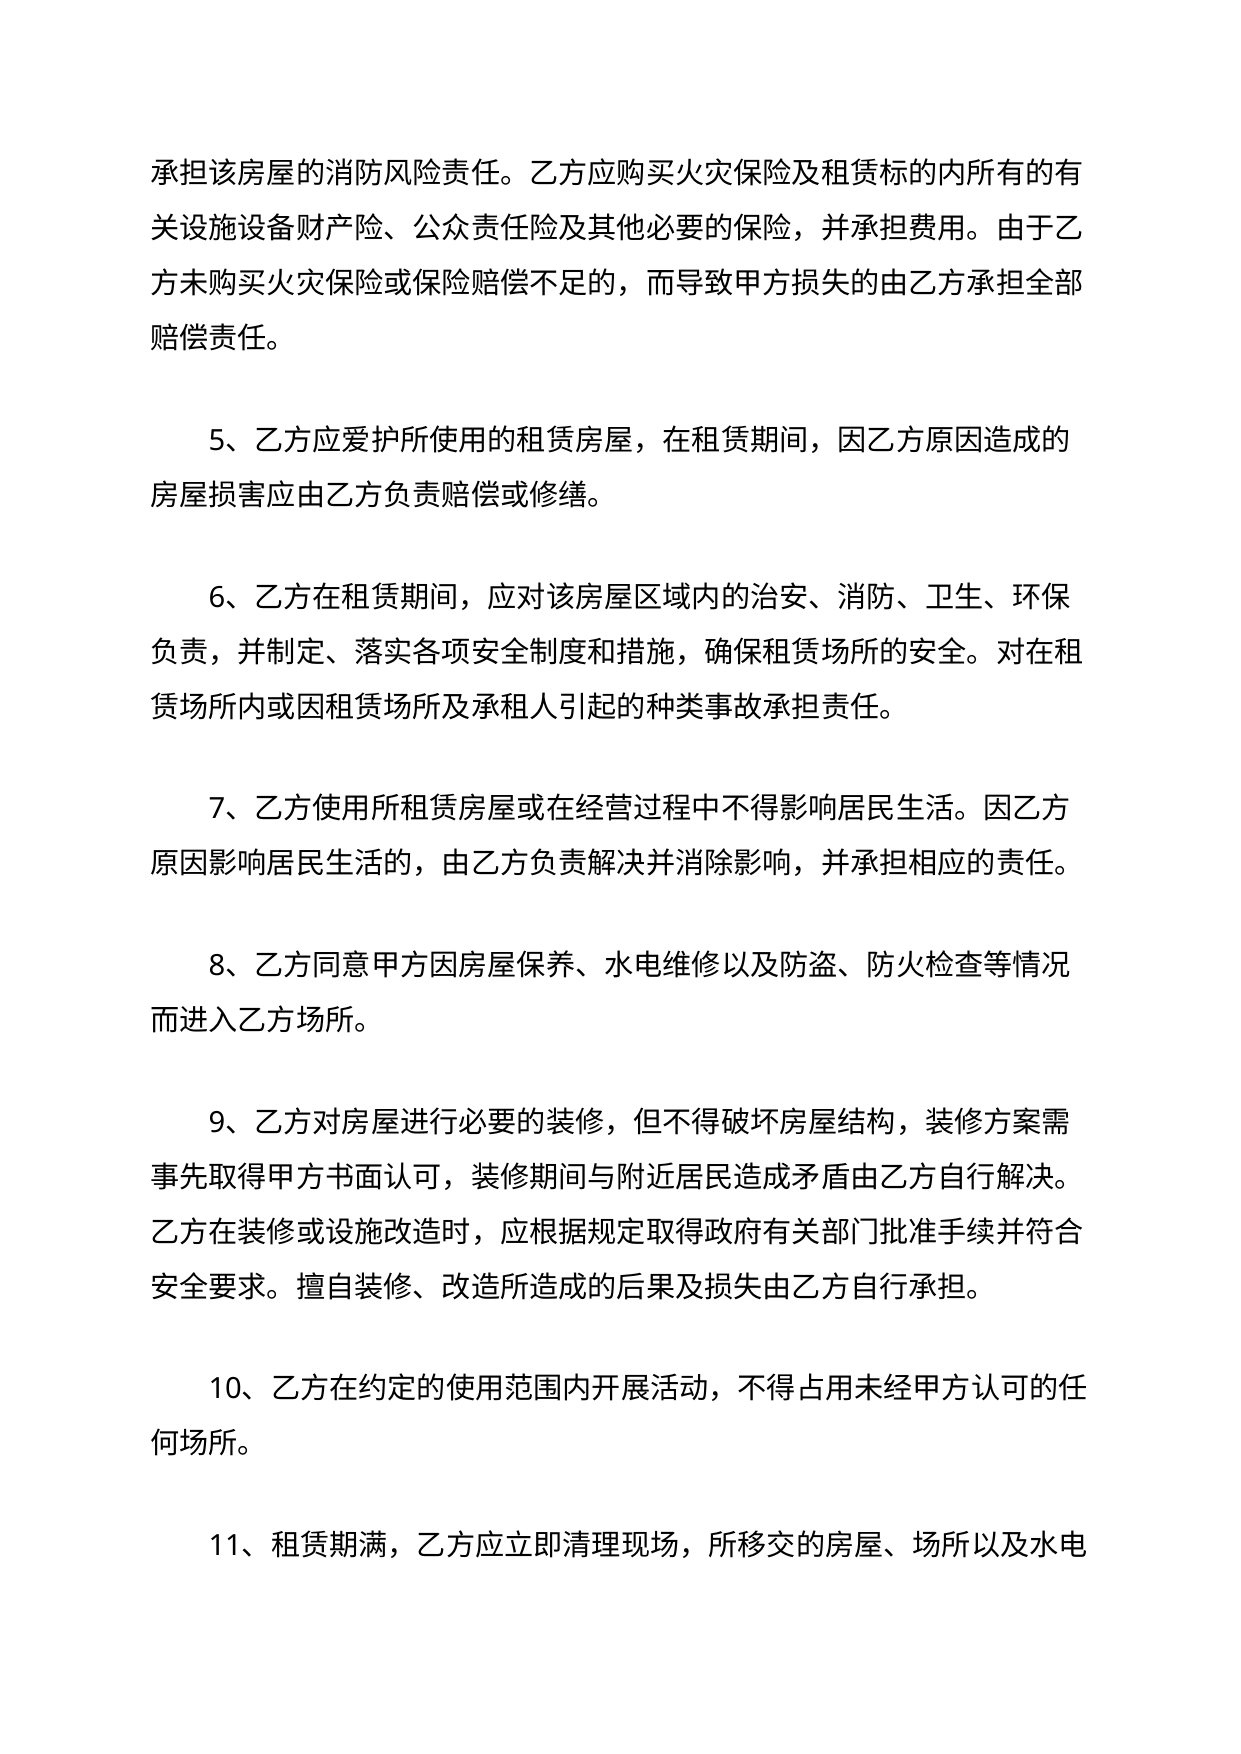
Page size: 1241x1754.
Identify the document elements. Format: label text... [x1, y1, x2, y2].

text 6、乙方在租赁期间，应对该房屋区域内的治安、消防、卫生、环保负责，并制定、落实各项安全制度和措施，确保租赁场所的安全。对在租赁场所内或因租赁场所及承租人引起的种类事故承担责任。 [150, 573, 1090, 725]
text 10、乙方在约定的使用范围内开展活动，不得占用未经甲方认可的任何场所。 [150, 1365, 1090, 1462]
text 5、乙方应爱护所使用的租赁房屋，在租赁期间，因乙方原因造成的房屋损害应由乙方负责赔偿或修缮。 [150, 416, 1090, 514]
text 8、乙方同意甲方因房屋保养、水电维修以及防盗、防火检查等情况而进入乙方场所。 [150, 942, 1090, 1039]
text 7、乙方使用所租赁房屋或在经营过程中不得影响居民生活。因乙方原因影响居民生活的，由乙方负责解决并消除影响，并承担相应的责任。 [150, 785, 1090, 882]
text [150, 150, 1090, 357]
text 9、乙方对房屋进行必要的装修，但不得破坏房屋结构，装修方案需事先取得甲方书面认可，装修期间与附近居民造成矛盾由乙方自行解决。乙方在装修或设施改造时，应根据规定取得政府有关部门批准手续并符合安全要求。擅自装修、改造所造成的后果及损失由乙方自行承担。 [150, 1098, 1090, 1306]
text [150, 1522, 1090, 1564]
